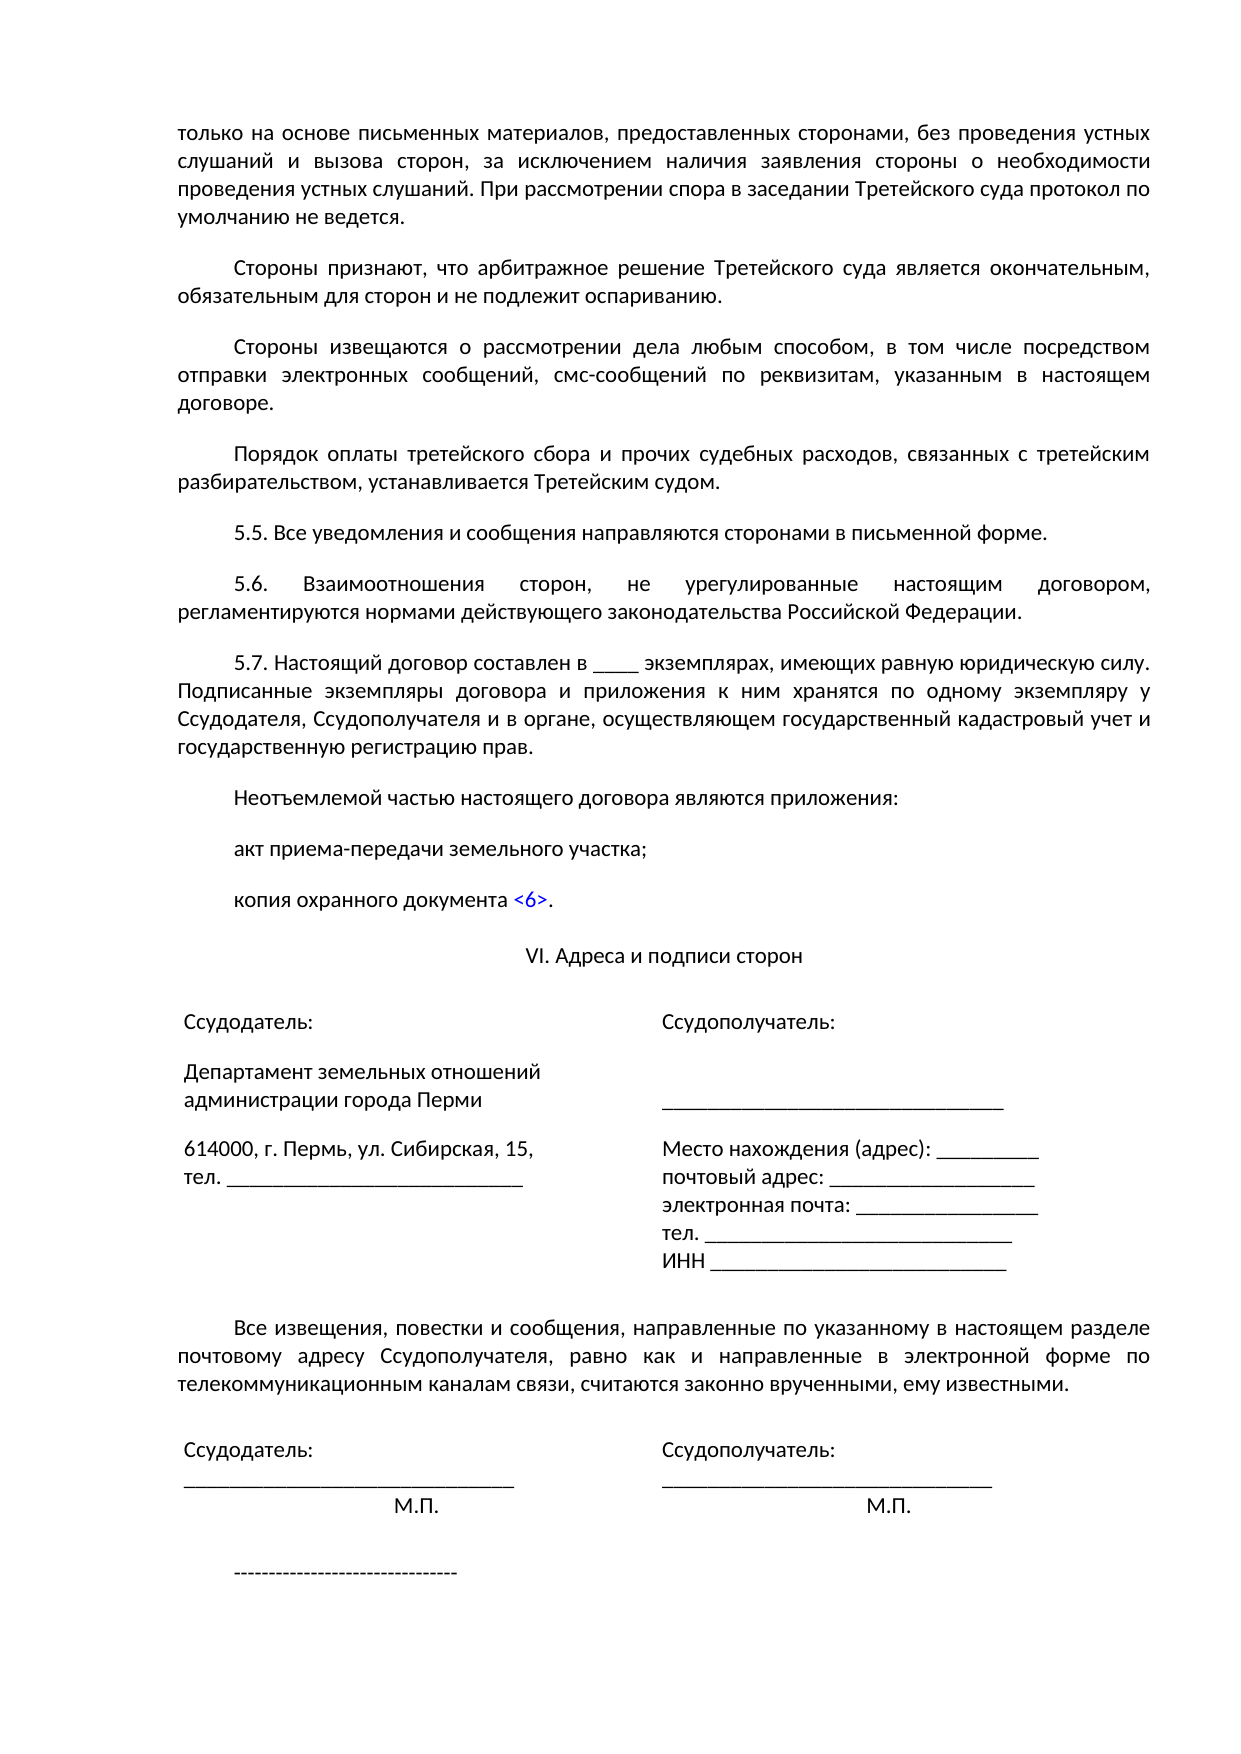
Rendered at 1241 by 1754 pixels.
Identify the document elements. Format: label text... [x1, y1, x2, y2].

text Порядок оплаты третейского сбора и прочих судебных расходов, связанных с третейским разбирательством, устанавливается Третейским судом. [177, 439, 1152, 495]
text Все извещения, повестки и сообщения, направленные по указанному в настоящем разделе почтовому адресу Ссудополучателя, равно как и направленные в электронной форме по телекоммуникационным каналам связи, считаются законно врученными, ему известными. [177, 1313, 1152, 1397]
text 5.7. Настоящий договор составлен в ____ экземплярах, имеющих равную юридическую силу. Подписанные экземпляры договора и приложения к ним хранятся по одному экземпляру у Ссудодателя, Ссудополучателя и в органе, осуществляющем государственный кадастровый учет и государственную регистрацию прав. [177, 648, 1152, 760]
table_header Ссудополучатель: _____________________________ М.П. [655, 1425, 1122, 1530]
table_cell Место нахождения (адрес): _________ почтовый адрес: __________________ электронная почта: ________________ тел. ___________________________ ИНН __________________________ [655, 1124, 1122, 1285]
text акт приема-передачи земельного участка; [177, 834, 1152, 862]
text 5.5. Все уведомления и сообщения направляются сторонами в письменной форме. [177, 518, 1152, 546]
text копия охранного документа <6>. [177, 885, 1152, 913]
table_cell ______________________________ [655, 1046, 1122, 1123]
text Стороны извещаются о рассмотрении дела любым способом, в том числе посредством отправки электронных сообщений, смс-сообщений по реквизитам, указанным в настоящем договоре. [177, 332, 1152, 416]
text -------------------------------- [177, 1558, 1152, 1586]
text VI. Адреса и подписи сторон [177, 941, 1152, 969]
table_header Ссудодатель: _____________________________ М.П. [177, 1425, 655, 1530]
table_header Ссудополучатель: [655, 997, 1122, 1046]
table_header Ссудодатель: [177, 997, 655, 1046]
text Стороны признают, что арбитражное решение Третейского суда является окончательным, обязательным для сторон и не подлежит оспариванию. [177, 253, 1152, 309]
text 5.6. Взаимоотношения сторон, не урегулированные настоящим договором, регламентируются нормами действующего законодательства Российской Федерации. [177, 569, 1152, 625]
table_cell 614000, г. Пермь, ул. Сибирская, 15, тел. __________________________ [177, 1124, 655, 1285]
table_cell Департамент земельных отношений администрации города Перми [177, 1046, 655, 1123]
text Неотъемлемой частью настоящего договора являются приложения: [177, 783, 1152, 811]
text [177, 118, 1152, 230]
